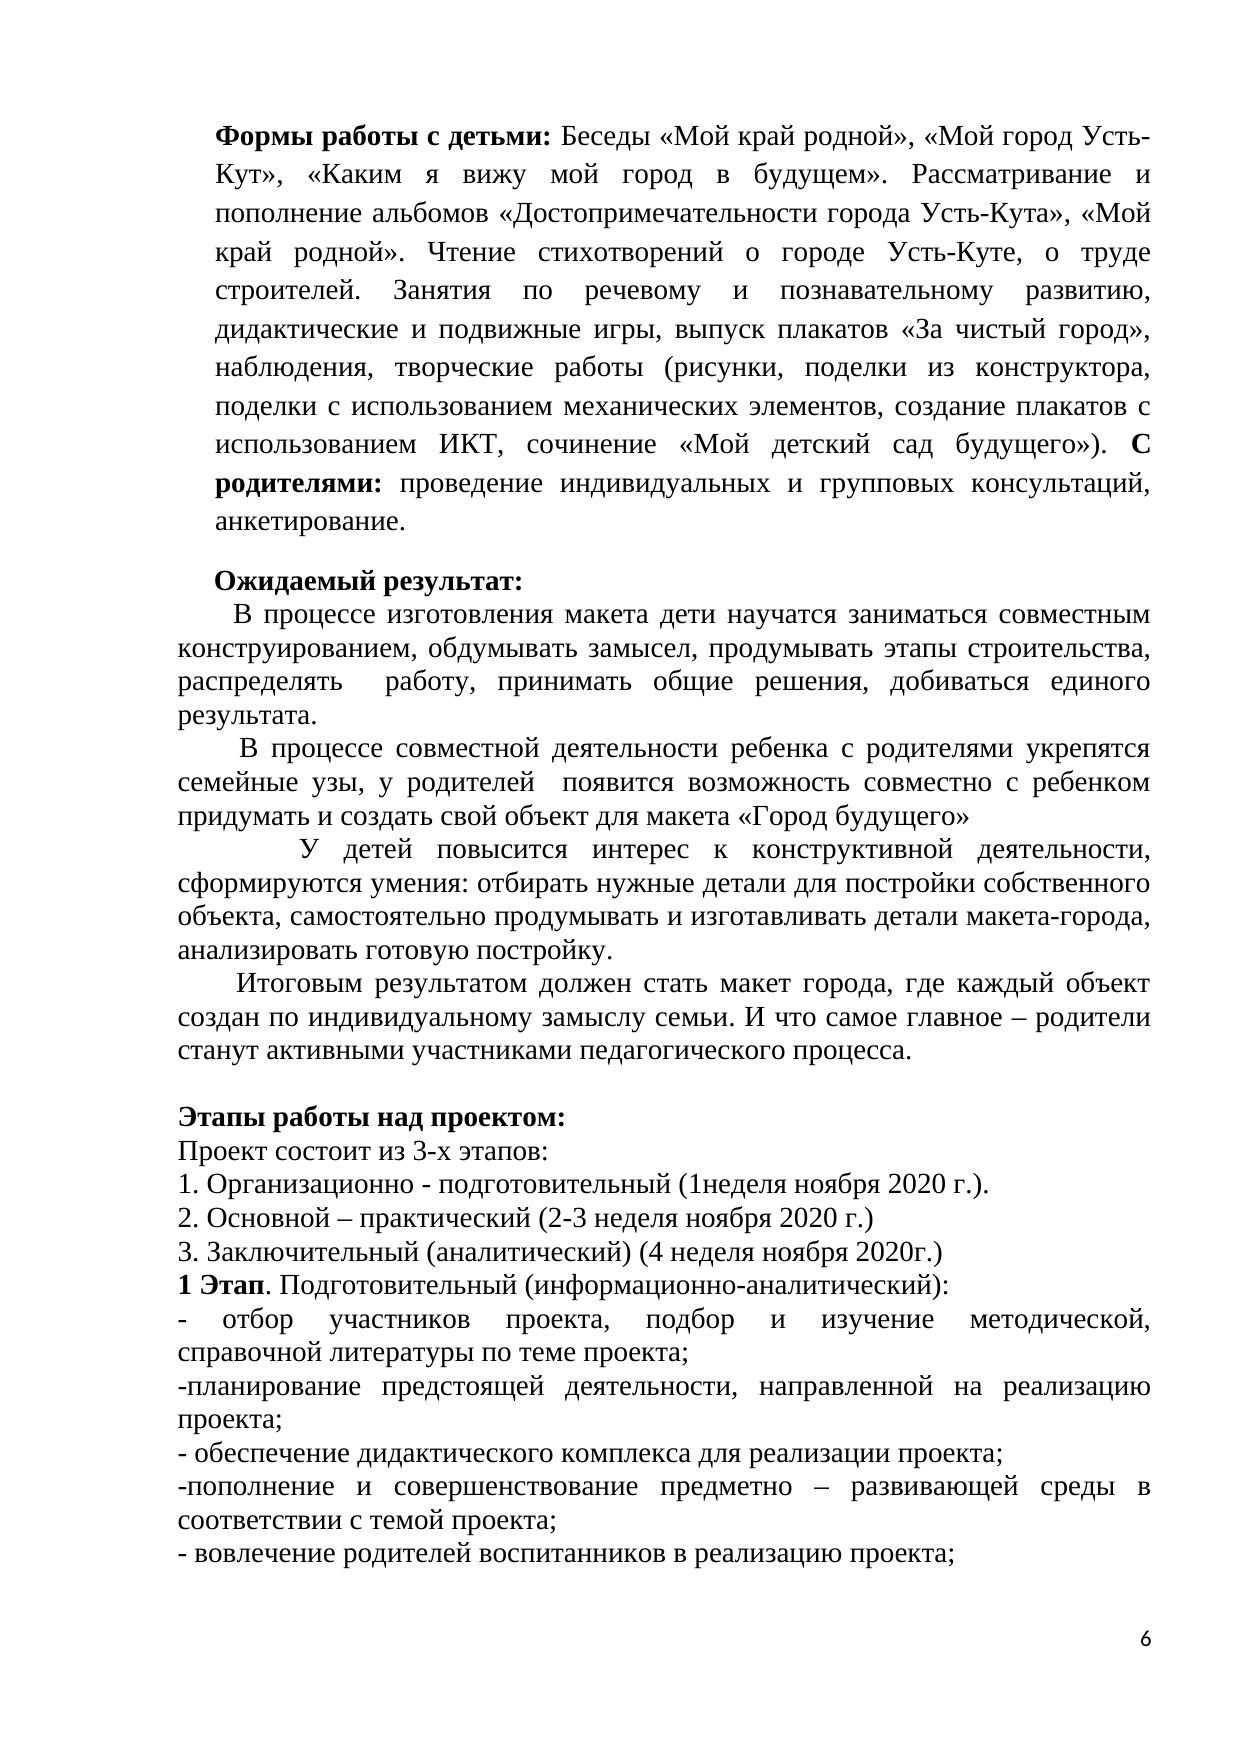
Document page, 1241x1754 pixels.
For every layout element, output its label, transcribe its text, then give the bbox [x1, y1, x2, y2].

text В процессе изготовления макета дети научатся заниматься совместным конструированием, обдумывать замысел, продумывать этапы строительства, распределять работу, принимать общие решения, добиваться единого результата. [177, 596, 1152, 731]
text - обеспечение дидактического комплекса для реализации проекта; [177, 1435, 1152, 1468]
text - вовлечение родителей воспитанников в реализацию проекта; [177, 1536, 1152, 1569]
text Этапы работы над проектом: [177, 1099, 1152, 1133]
text -планирование предстоящей деятельности, направленной на реализацию проекта; [177, 1368, 1152, 1435]
text 2. Основной – практический (2-3 неделя ноября 2020 г.) [177, 1200, 1152, 1234]
text Итоговым результатом должен стать макет города, где каждый объект создан по индивидуальному замыслу семьи. И что самое главное – родители станут активными участниками педагогического процесса. [177, 965, 1152, 1066]
text -пополнение и совершенствование предметно – развивающей среды в соответствии с темой проекта; [177, 1468, 1152, 1536]
text У детей повысится интерес к конструктивной деятельности, сформируются умения: отбирать нужные детали для постройки собственного объекта, самостоятельно продумывать и изготавливать детали макета-города, анализировать готовую постройку. [177, 831, 1152, 965]
text 3. Заключительный (аналитический) (4 неделя ноября 2020г.) [177, 1234, 1152, 1267]
text - отбор участников проекта, подбор и изучение методической, справочной литературы по теме проекта; [177, 1301, 1152, 1368]
text 1 Этап. Подготовительный (информационно-аналитический): [177, 1267, 1152, 1301]
text В процессе совместной деятельности ребенка с родителями укрепятся семейные узы, у родителей появится возможность совместно с ребенком придумать и создать свой объект для макета «Город будущего» [177, 731, 1152, 831]
text 1. Организационно - подготовительный (1неделя ноября 2020 г.). [177, 1167, 1152, 1200]
text Формы работы с детьми: Беседы «Мой край родной», «Мой город Усть-Кут», «Каким я вижу мой город в будущем». Рассматривание и пополнение альбомов «Достопримечательности города Усть-Кута», «Мой край родной». Чтение стихотворений о городе Усть-Куте, о труде строителей. Занятия по речевому и познавательному развитию, дидактические и подвижные игры, выпуск плакатов «За чистый город», наблюдения, творческие работы (рисунки, поделки из конструктора, поделки с использованием механических элементов, создание плакатов с использованием ИКТ, сочинение «Мой детский сад будущего»). С родителями: проведение индивидуальных и групповых консультаций, анкетирование. [215, 118, 1152, 537]
text Ожидаемый результат: [177, 563, 1152, 596]
text Проект состоит из 3-х этапов: [177, 1133, 1152, 1167]
